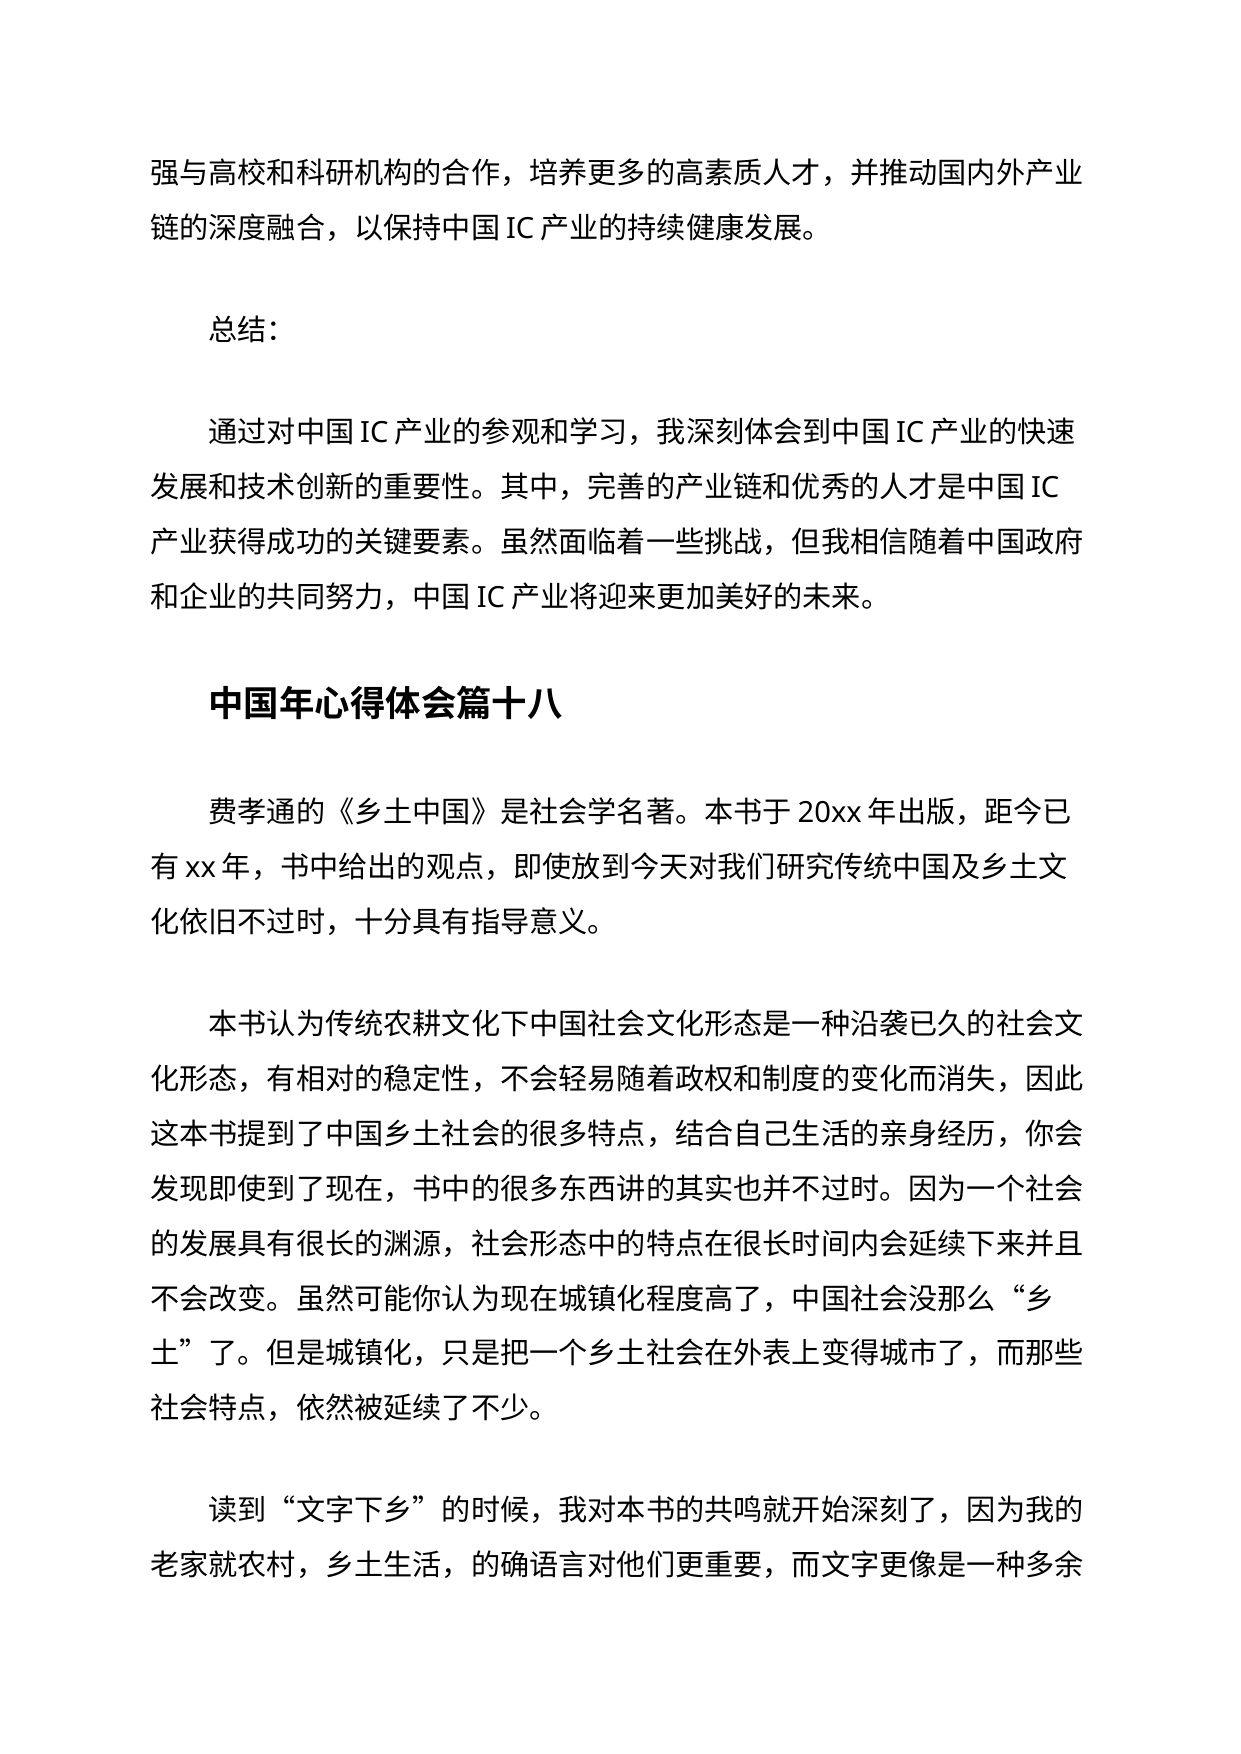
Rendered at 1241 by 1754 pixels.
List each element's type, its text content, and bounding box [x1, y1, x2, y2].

text 中国年心得体会篇十八 [150, 676, 1090, 727]
text 本书认为传统农耕文化下中国社会文化形态是一种沿袭已久的社会文化形态，有相对的稳定性，不会轻易随着政权和制度的变化而消失，因此这本书提到了中国乡土社会的很多特点，结合自己生活的亲身经历，你会发现即使到了现在，书中的很多东西讲的其实也并不过时。因为一个社会的发展具有很长的渊源，社会形态中的特点在很长时间内会延续下来并且不会改变。虽然可能你认为现在城镇化程度高了，中国社会没那么“乡土”了。但是城镇化，只是把一个乡土社会在外表上变得城市了，而那些社会特点，依然被延续了不少。 [150, 1001, 1090, 1427]
text 费孝通的《乡土中国》是社会学名著。本书于20xx年出版，距今已有xx年，书中给出的观点，即使放到今天对我们研究传统中国及乡土文化依旧不过时，十分具有指导意义。 [150, 789, 1090, 941]
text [150, 150, 1090, 247]
text 总结： [150, 307, 1090, 349]
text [150, 1487, 1090, 1584]
text 通过对中国IC产业的参观和学习，我深刻体会到中国IC产业的快速发展和技术创新的重要性。其中，完善的产业链和优秀的人才是中国IC产业获得成功的关键要素。虽然面临着一些挑战，但我相信随着中国政府和企业的共同努力，中国IC产业将迎来更加美好的未来。 [150, 409, 1090, 616]
